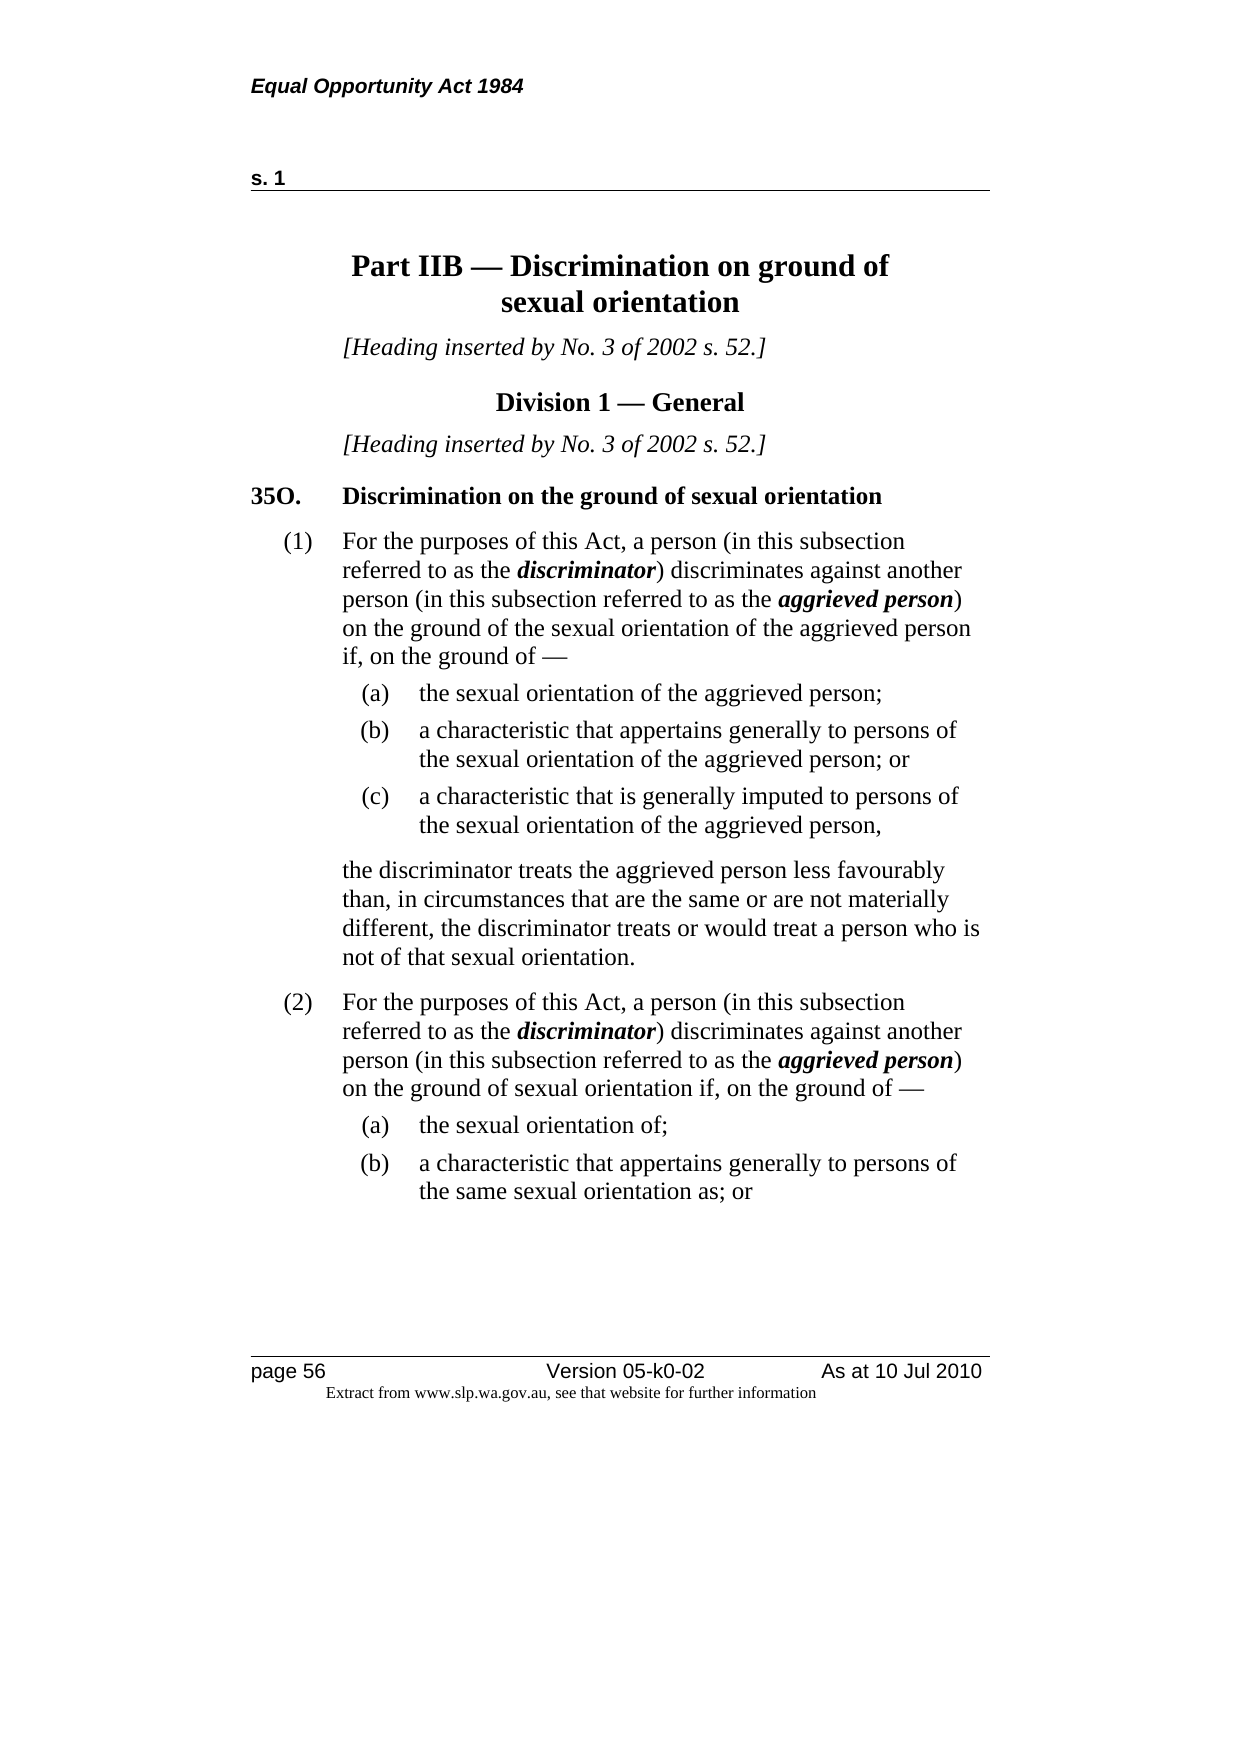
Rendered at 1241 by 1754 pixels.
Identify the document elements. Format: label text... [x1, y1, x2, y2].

text (a) the sexual orientation of the aggrieved person; [251, 678, 990, 707]
subtitle [Heading inserted by No. 3 of 2002 s. 52.] [252, 429, 990, 458]
text (1) For the purposes of this Act, a person (in this subsection referred to as the discriminator) discriminates against another person (in this subsection referred to as the aggrieved person) on the ground of the sexual orientation of the aggrieved person if, on the ground of — [251, 526, 990, 670]
subtitle Division 1 — General [251, 386, 990, 417]
text (b) a characteristic that appertains generally to persons of the same sexual orientation as; or [251, 1148, 990, 1205]
text (a) the sexual orientation of; [251, 1111, 990, 1139]
text (c) a characteristic that is generally imputed to persons of the sexual orientation of the aggrieved person, [251, 781, 990, 839]
subtitle 35O. Discrimination on the ground of sexual orientation [251, 481, 990, 510]
subtitle Part IIB — Discrimination on ground of sexual orientation [251, 247, 990, 319]
subtitle [Heading inserted by No. 3 of 2002 s. 52.] [252, 332, 990, 361]
text the discriminator treats the aggrieved person less favourably than, in circumstances that are the same or are not materially different, the discriminator treats or would treat a person who is not of that sexual orientation. [251, 856, 990, 971]
text (2) For the purposes of this Act, a person (in this subsection referred to as the discriminator) discriminates against another person (in this subsection referred to as the aggrieved person) on the ground of sexual orientation if, on the ground of — [251, 987, 990, 1102]
text (b) a characteristic that appertains generally to persons of the sexual orientation of the aggrieved person; or [251, 716, 990, 773]
